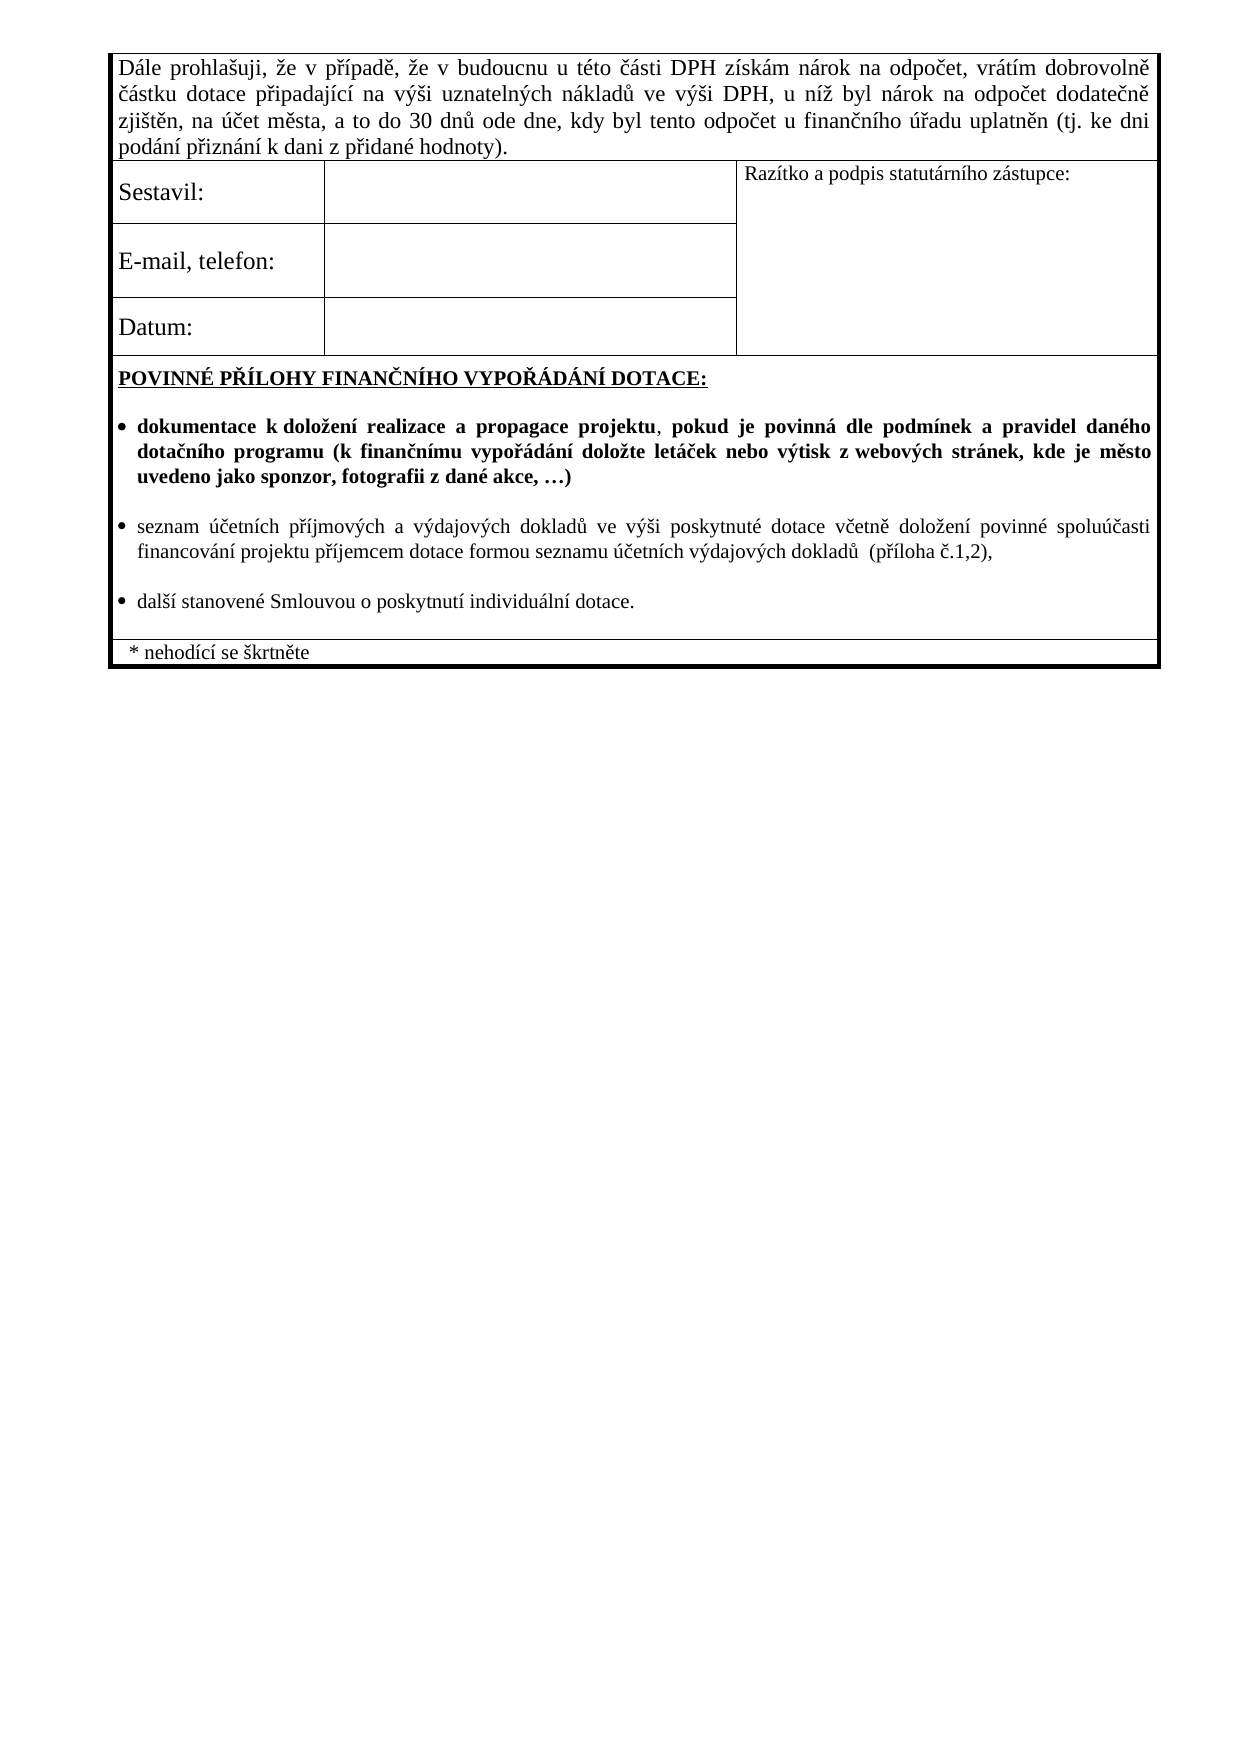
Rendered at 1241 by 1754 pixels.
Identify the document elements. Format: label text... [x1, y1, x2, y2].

table_cell [325, 161, 736, 223]
table_cell Razítko a podpis statutárního zástupce: [737, 161, 1157, 355]
table_cell E-mail, telefon: [113, 224, 324, 297]
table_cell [113, 54, 1157, 159]
table_cell [325, 298, 736, 355]
table_cell Sestavil: [113, 161, 324, 223]
table_cell [325, 224, 736, 297]
table_cell * nehodící se škrtněte [113, 640, 1157, 664]
table_cell POVINNÉ PŘÍLOHY FINANČNÍHO VYPOŘÁDÁNÍ DOTACE: dokumentace k doložení realizace a propagace projektu, pokud je povinná dle podmínek a pravidel daného dotačního programu (k finančnímu vypořádání doložte letáček nebo výtisk z webových stránek, kde je město uvedeno jako sponzor, fotografii z dané akce, …) seznam účetních příjmových a výdajových dokladů ve výši poskytnuté dotace včetně doložení povinné spoluúčasti financování projektu příjemcem dotace formou seznamu účetních výdajových dokladů (příloha č.1,2), další stanovené Smlouvou o poskytnutí individuální dotace. [113, 356, 1157, 639]
table_cell Datum: [113, 298, 324, 355]
